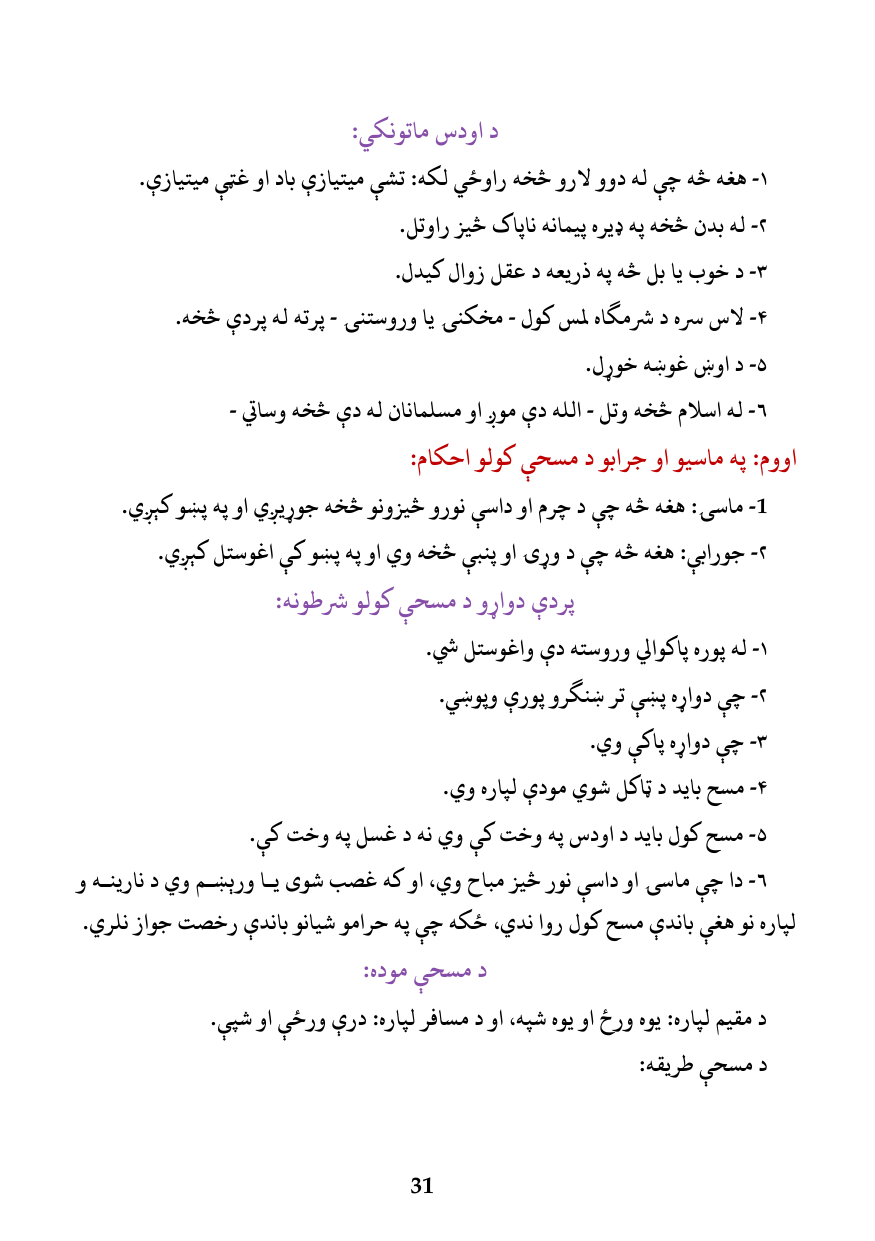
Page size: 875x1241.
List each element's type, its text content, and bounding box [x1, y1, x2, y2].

text ۲- جورابې: هغه څه چې د وړۍ او پنبې څخه وي او په پښو کې اغوستل کېږي. [77, 533, 797, 575]
text د مسحې طریقه: [77, 1045, 797, 1088]
text ۴- مسح باید د ټاکل شوي مودې لپاره وي. [77, 768, 797, 810]
text ۱- له پوره پاکوالي وروسته دې واغوستل شي. [77, 629, 797, 671]
text ۳- چې دواړه پاکې وي. [77, 722, 797, 764]
text ۱- هغه څه چې له دوو لارو څخه راوځي لکه: تشې میتیازې باد او غټې میتیازې. [77, 159, 797, 201]
text ۲- له بدن څخه په ډیره پيمانه ناپاک څیز راوتل. [77, 206, 797, 248]
text 1- ماسۍ: هغه څه چې د چرم او داسې نورو څیزونو څخه جوړيږي او په پښو کېږي. [77, 487, 797, 529]
text ۶- دا چې ماسۍ او داسې نور څیز مباح وي، او که غصب شوی يا ورېښم وي د نارینه و لپاره نو هغې باندې مسح کول روا ندي، ځکه چې په حرامو شيانو باندې رخصت جواز نلري. [77, 861, 797, 945]
text ۲- چې دواړه پښې تر ښنګرو پورې وپوښي. [77, 676, 797, 718]
text ۵- مسح کول بايد د اودس په وخت کې وي نه د غسل په وخت کې. [77, 814, 797, 857]
text ۴- لاس سره د شرمګاه لمس کول - مخکنۍ یا وروستنۍ - پرته له پردې څخه. [77, 298, 797, 340]
text ۳- د خوب یا بل څه په ذریعه د عقل زوال کیدل. [77, 252, 797, 294]
text ۶- له اسلام څخه وتل - الله دې موږ او مسلمانان له دې څخه وساتي - [77, 391, 797, 433]
text د مقیم لپاره: یوه ورځ او یوه شپه، او د مسافر لپاره: درې ورځې او شپې. [77, 999, 797, 1041]
text ۵- د اوښ غوښه خوړل. [77, 344, 797, 387]
